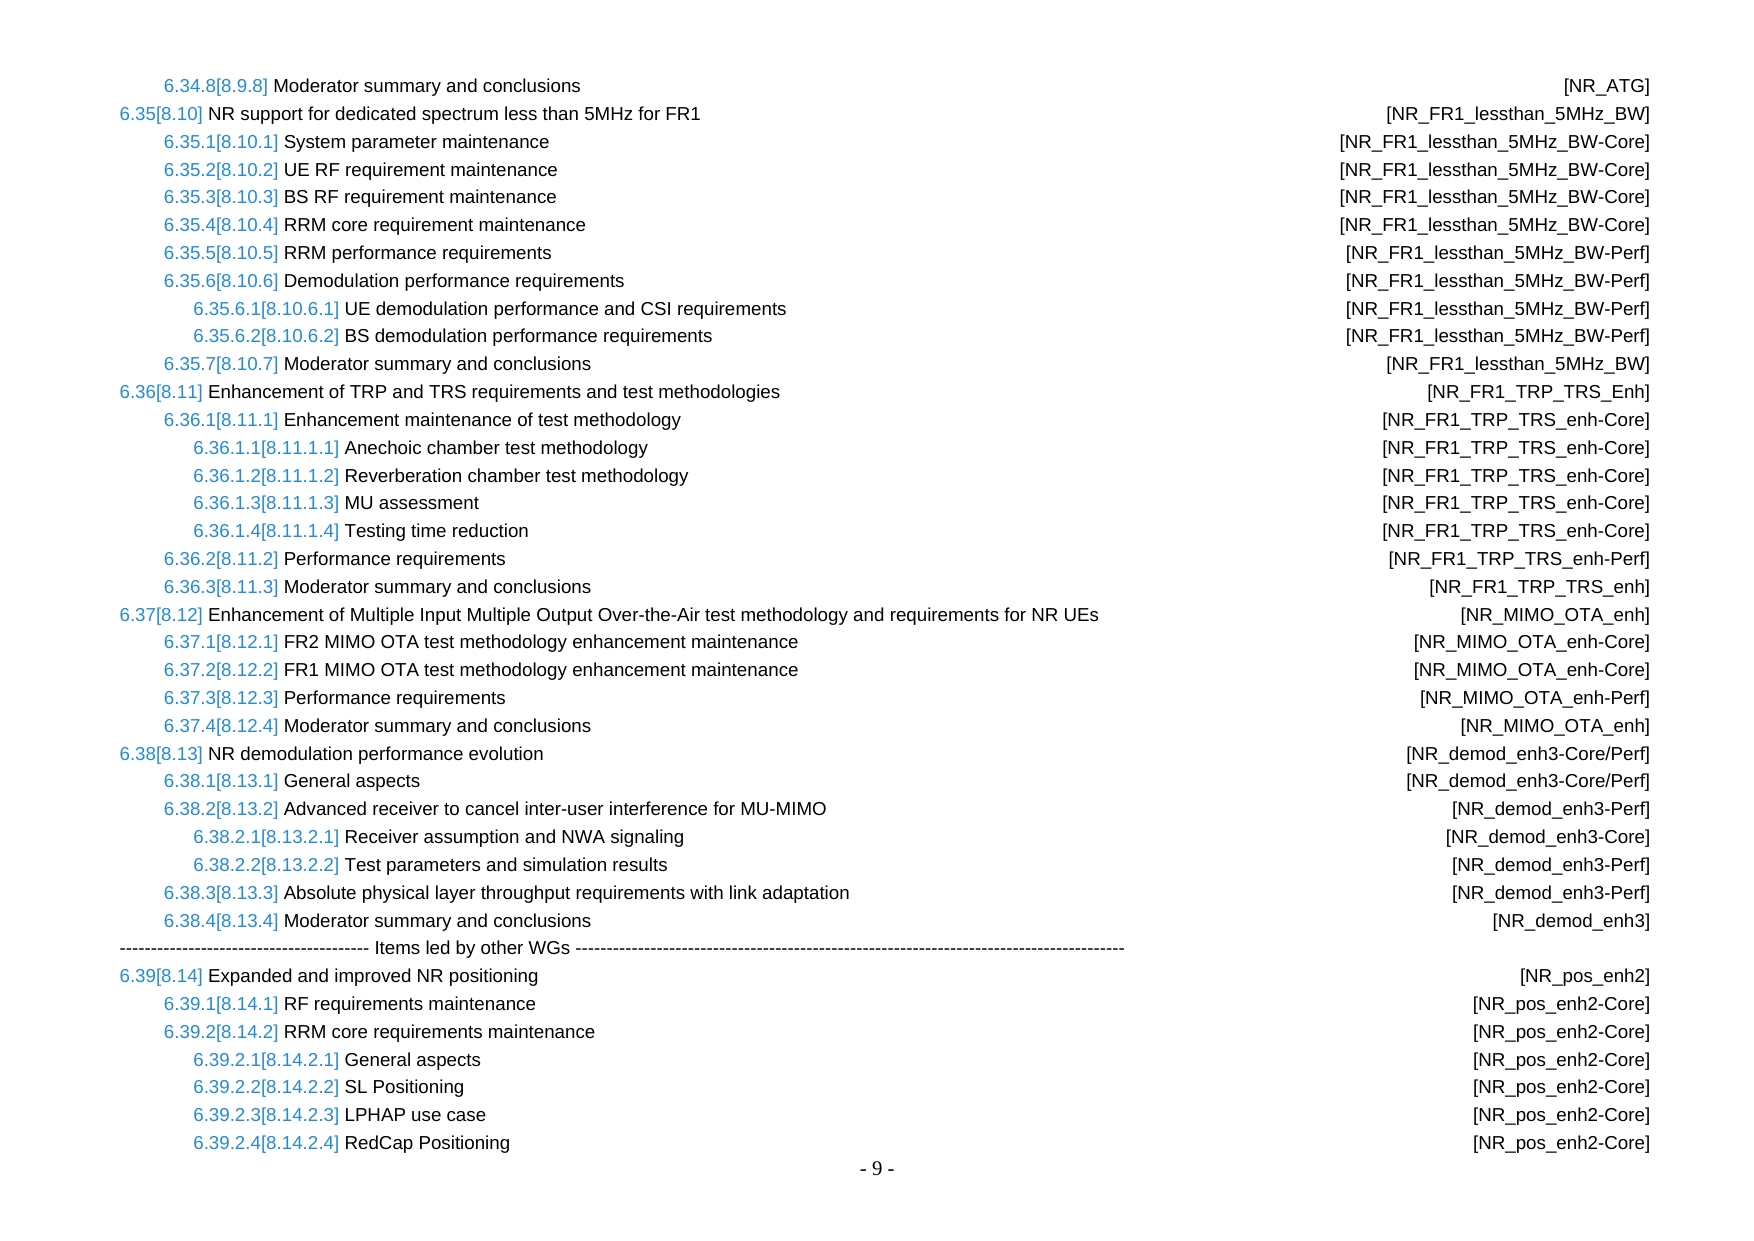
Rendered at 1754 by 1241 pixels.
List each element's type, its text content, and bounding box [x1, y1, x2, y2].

list Moderator summary and conclusions [NR_ATG] [164, 75, 1679, 97]
list RRM core requirement maintenance [NR_FR1_lessthan_5MHz_BW-Core] [164, 214, 1679, 236]
list Moderator summary and conclusions [NR_demod_enh3] [164, 909, 1679, 931]
list Enhancement of TRP and TRS requirements and test methodologies [NR_FR1_TRP_TRS_Enh] [119, 381, 1679, 402]
list General aspects [NR_demod_enh3-Core/Perf] [164, 770, 1679, 792]
list System parameter maintenance [NR_FR1_lessthan_5MHz_BW-Core] [164, 131, 1679, 152]
list Enhancement maintenance of test methodology [NR_FR1_TRP_TRS_enh-Core] [164, 409, 1679, 430]
list Absolute physical layer throughput requirements with link adaptation [NR_demod_enh3-Perf] [164, 882, 1679, 903]
list Advanced receiver to cancel inter-user interference for MU-MIMO [NR_demod_enh3-Perf] [164, 798, 1679, 820]
list Performance requirements [NR_MIMO_OTA_enh-Perf] [164, 687, 1679, 708]
list Reverberation chamber test methodology [NR_FR1_TRP_TRS_enh-Core] [193, 464, 1679, 486]
list FR2 MIMO OTA test methodology enhancement maintenance [NR_MIMO_OTA_enh-Core] [164, 631, 1679, 653]
list NR support for dedicated spectrum less than 5MHz for FR1 [NR_FR1_lessthan_5MHz_BW] [119, 103, 1679, 124]
list Performance requirements [NR_FR1_TRP_TRS_enh-Perf] [164, 548, 1679, 569]
list Expanded and improved NR positioning [NR_pos_enh2] [119, 965, 1679, 987]
list LPHAP use case [NR_pos_enh2-Core] [193, 1104, 1679, 1126]
list MU assessment [NR_FR1_TRP_TRS_enh-Core] [193, 492, 1679, 514]
list Moderator summary and conclusions [NR_FR1_TRP_TRS_enh] [164, 576, 1679, 597]
list Demodulation performance requirements [NR_FR1_lessthan_5MHz_BW-Perf] [164, 270, 1679, 291]
list Receiver assumption and NWA signaling [NR_demod_enh3-Core] [193, 826, 1679, 847]
list BS demodulation performance requirements [NR_FR1_lessthan_5MHz_BW-Perf] [193, 325, 1679, 347]
list Testing time reduction [NR_FR1_TRP_TRS_enh-Core] [193, 520, 1679, 542]
list RF requirements maintenance [NR_pos_enh2-Core] [164, 993, 1679, 1014]
list FR1 MIMO OTA test methodology enhancement maintenance [NR_MIMO_OTA_enh-Core] [164, 659, 1679, 681]
list RRM performance requirements [NR_FR1_lessthan_5MHz_BW-Perf] [164, 242, 1679, 263]
list Moderator summary and conclusions [NR_MIMO_OTA_enh] [164, 715, 1679, 736]
list BS RF requirement maintenance [NR_FR1_lessthan_5MHz_BW-Core] [164, 186, 1679, 208]
list RedCap Positioning [NR_pos_enh2-Core] [193, 1132, 1679, 1153]
list UE RF requirement maintenance [NR_FR1_lessthan_5MHz_BW-Core] [164, 158, 1679, 180]
list UE demodulation performance and CSI requirements [NR_FR1_lessthan_5MHz_BW-Perf] [193, 297, 1679, 319]
list Moderator summary and conclusions [NR_FR1_lessthan_5MHz_BW] [164, 353, 1679, 375]
list RRM core requirements maintenance [NR_pos_enh2-Core] [164, 1021, 1679, 1042]
list General aspects [NR_pos_enh2-Core] [193, 1048, 1679, 1070]
list Test parameters and simulation results [NR_demod_enh3-Perf] [193, 854, 1679, 875]
list SL Positioning [NR_pos_enh2-Core] [193, 1076, 1679, 1098]
text ---------------------------------------- Items led by other WGs ---------------------------------------------------------------------------------------- [119, 937, 1679, 959]
list NR demodulation performance evolution [NR_demod_enh3-Core/Perf] [119, 742, 1679, 764]
list Anechoic chamber test methodology [NR_FR1_TRP_TRS_enh-Core] [193, 437, 1679, 458]
list Enhancement of Multiple Input Multiple Output Over-the-Air test methodology and requirements for NR UEs [NR_MIMO_OTA_enh] [119, 603, 1679, 625]
